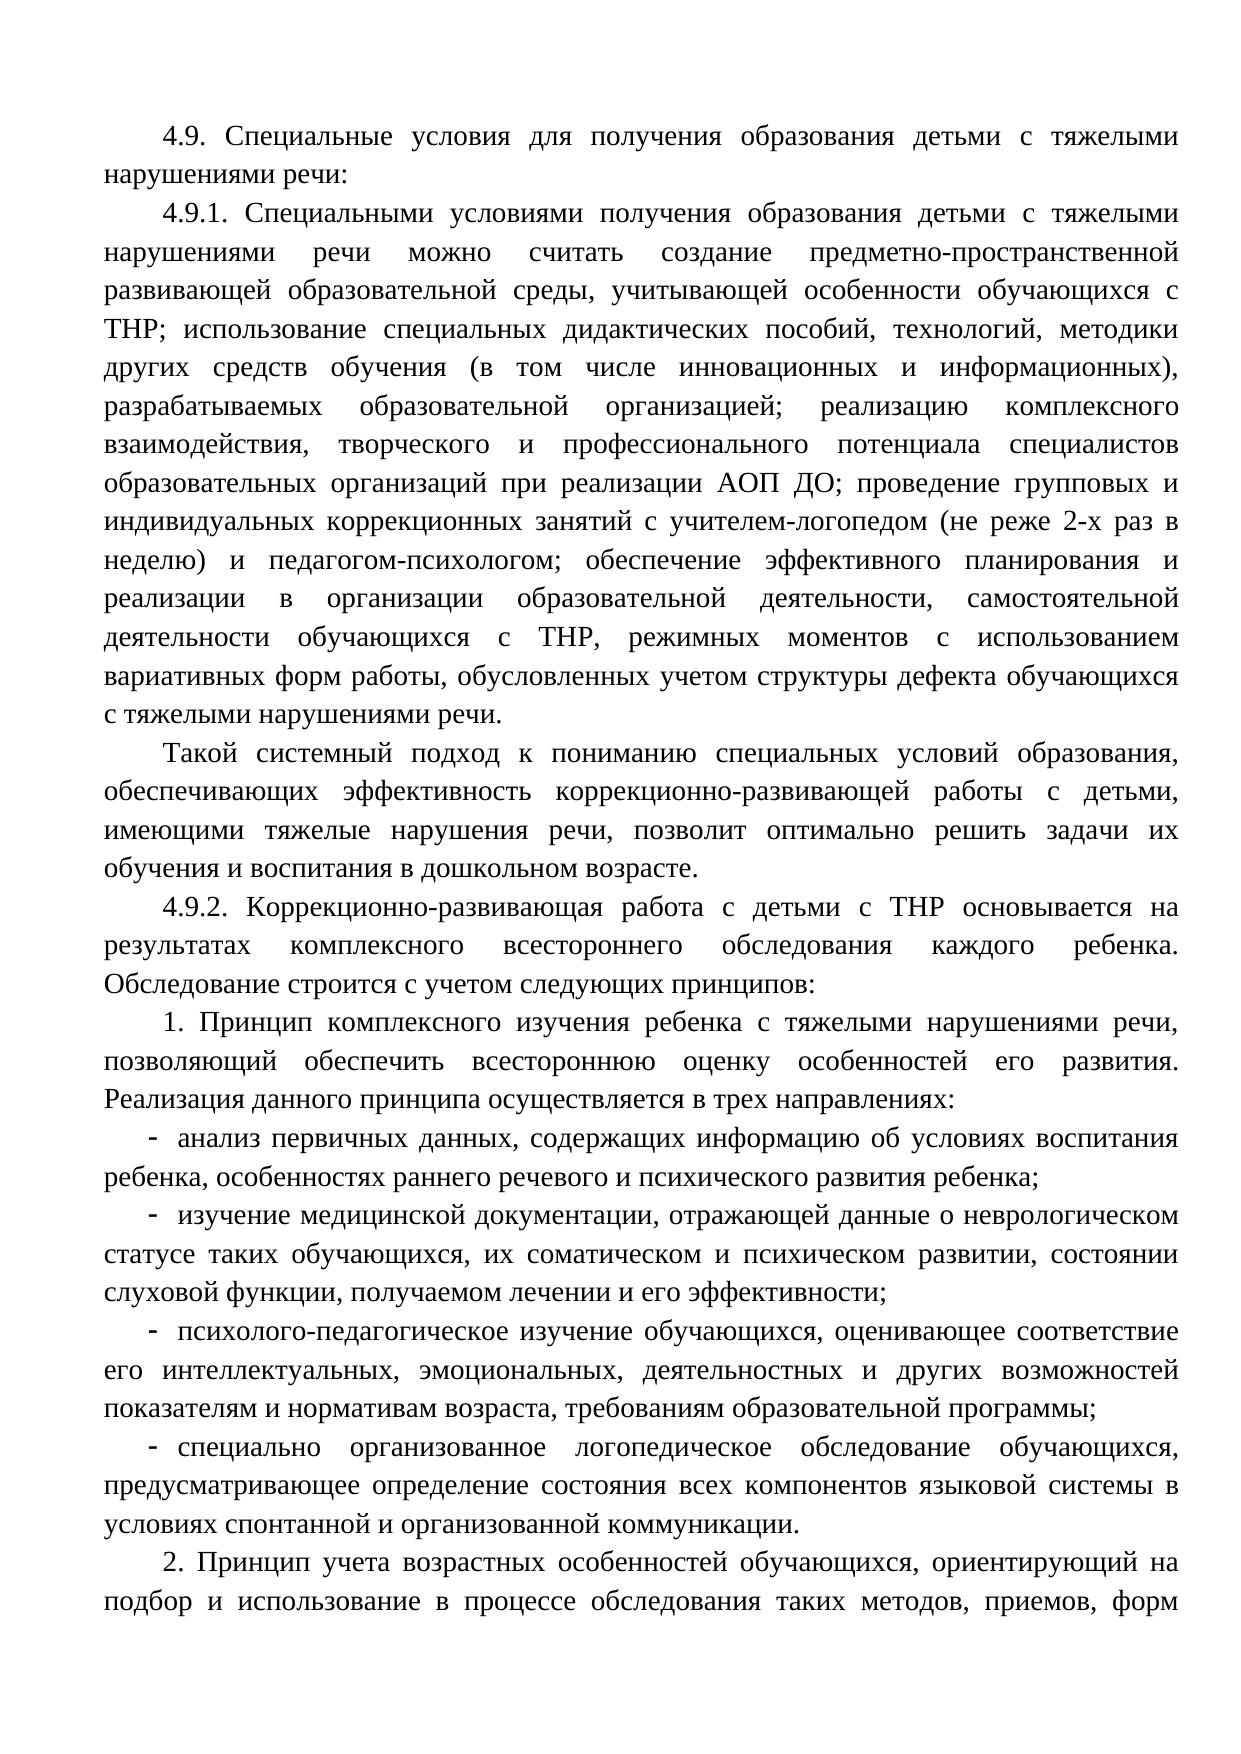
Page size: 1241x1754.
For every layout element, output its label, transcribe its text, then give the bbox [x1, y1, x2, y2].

text 4.9.2. Коррекционно-развивающая работа с детьми с TНP основывается на результатах комплексного всестороннего обследования каждого ребенка. Обследование строится с учетом следующих принципов: [103, 889, 1180, 999]
list специально организованное логопедическое обследование обучающихся, предусматривающее определение состояния всех компонентов языковой системы в условиях спонтанной и организованной коммуникации. [103, 1429, 1180, 1539]
list анализ первичных данных, содержащих информацию об условиях воспитания ребенка, особенностях раннего речевого и психического развития ребенка; [103, 1120, 1180, 1192]
text 4.9. Специальные условия для получения образования детьми с тяжелыми нарушениями речи: [103, 118, 1180, 190]
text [103, 1544, 1180, 1617]
list изучение медицинской документации, отражающей данные о неврологическом статусе таких обучающихся, их соматическом и психическом развитии, состоянии слуховой функции, получаемом лечении и его эффективности; [103, 1197, 1180, 1308]
text 4.9.1. Специальными условиями получения образования детьми с тяжелыми нарушениями речи можно считать создание предметно-пространственной развивающей образовательной среды, учитывающей особенности обучающихся с ТНР; использование специальных дидактических пособий, технологий, методики других средств обучения (в том числе инновационных и информационных), разрабатываемых образовательной организацией; реализацию комплексного взаимодействия, творческого и профессионального потенциала специалистов образовательных организаций при реализации АОП ДО; проведение групповых и индивидуальных коррекционных занятий с учителем-логопедом (не реже 2-х раз в неделю) и педагогом-психологом; обеспечение эффективного планирования и реализации в организации образовательной деятельности, самостоятельной деятельности обучающихся с ТНР, режимных моментов с использованием вариативных форм работы, обусловленных учетом структуры дефекта обучающихся с тяжелыми нарушениями речи. [103, 195, 1180, 730]
list психолого-педагогическое изучение обучающихся, оценивающее соответствие его интеллектуальных, эмоциональных, деятельностных и других возможностей показателям и нормативам возраста, требованиям образовательной программы; [103, 1313, 1180, 1424]
text Такой системный подход к пониманию специальных условий образования, обеспечивающих эффективность коррекционно-развивающей работы с детьми, имеющими тяжелые нарушения речи, позволит оптимально решить задачи их обучения и воспитания в дошкольном возрасте. [103, 735, 1180, 884]
text 1. Принцип комплексного изучения ребенка с тяжелыми нарушениями речи, позволяющий обеспечить всестороннюю оценку особенностей его развития. Реализация данного принципа осуществляется в трех направлениях: [103, 1004, 1180, 1115]
